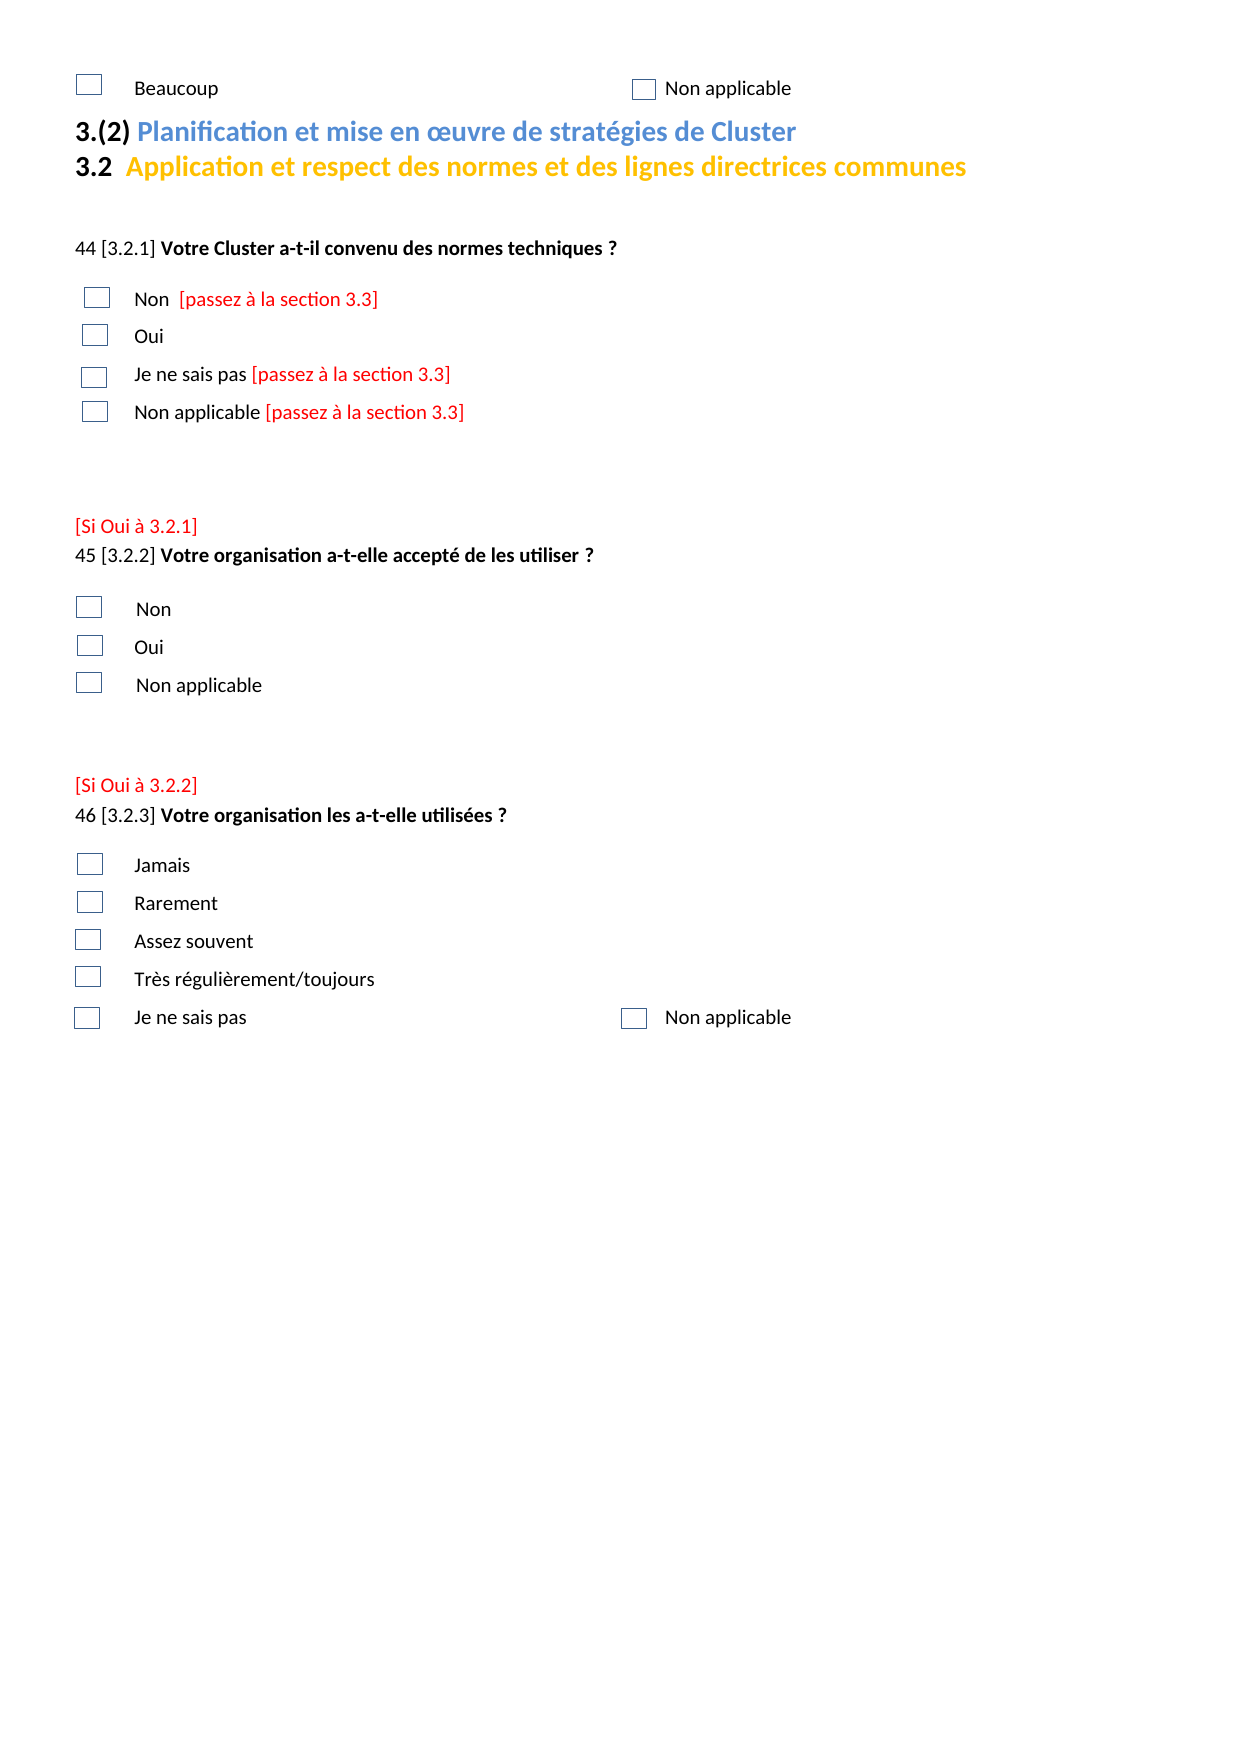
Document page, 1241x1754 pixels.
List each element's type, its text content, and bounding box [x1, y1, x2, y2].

text Oui [134, 324, 1109, 349]
text Jamais [134, 853, 1165, 878]
text Très régulièrement/toujours [134, 966, 1165, 992]
text Non [passez à la section 3.3] [134, 286, 1109, 311]
text Je ne sais pas Non applicable [134, 1004, 1165, 1030]
text Non [75, 597, 1165, 622]
text [Si Oui à 3.2.2] [75, 773, 1108, 798]
text [Si Oui à 3.2.1] [75, 513, 1108, 538]
text Oui [75, 634, 1165, 660]
text Non applicable [75, 672, 1109, 698]
text 3.2 Application et respect des normes et des lignes directrices communes [75, 148, 1165, 184]
text 3.(2) Planification et mise en œuvre de stratégies de Cluster [75, 113, 1165, 148]
text Beaucoup Non applicable [134, 75, 1165, 100]
text 44 [3.2.1] Votre Cluster a-t-il convenu des normes techniques ? [75, 235, 1165, 260]
text Rarement [134, 891, 1165, 916]
text Je ne sais pas [passez à la section 3.3] [134, 362, 1109, 387]
text Assez souvent [134, 928, 1165, 954]
text 46 [3.2.3] Votre organisation les a-t-elle utilisées ? [75, 802, 1165, 827]
text Non applicable [passez à la section 3.3] [134, 399, 1109, 425]
text 45 [3.2.2] Votre organisation a-t-elle accepté de les utiliser ? [75, 542, 1109, 567]
